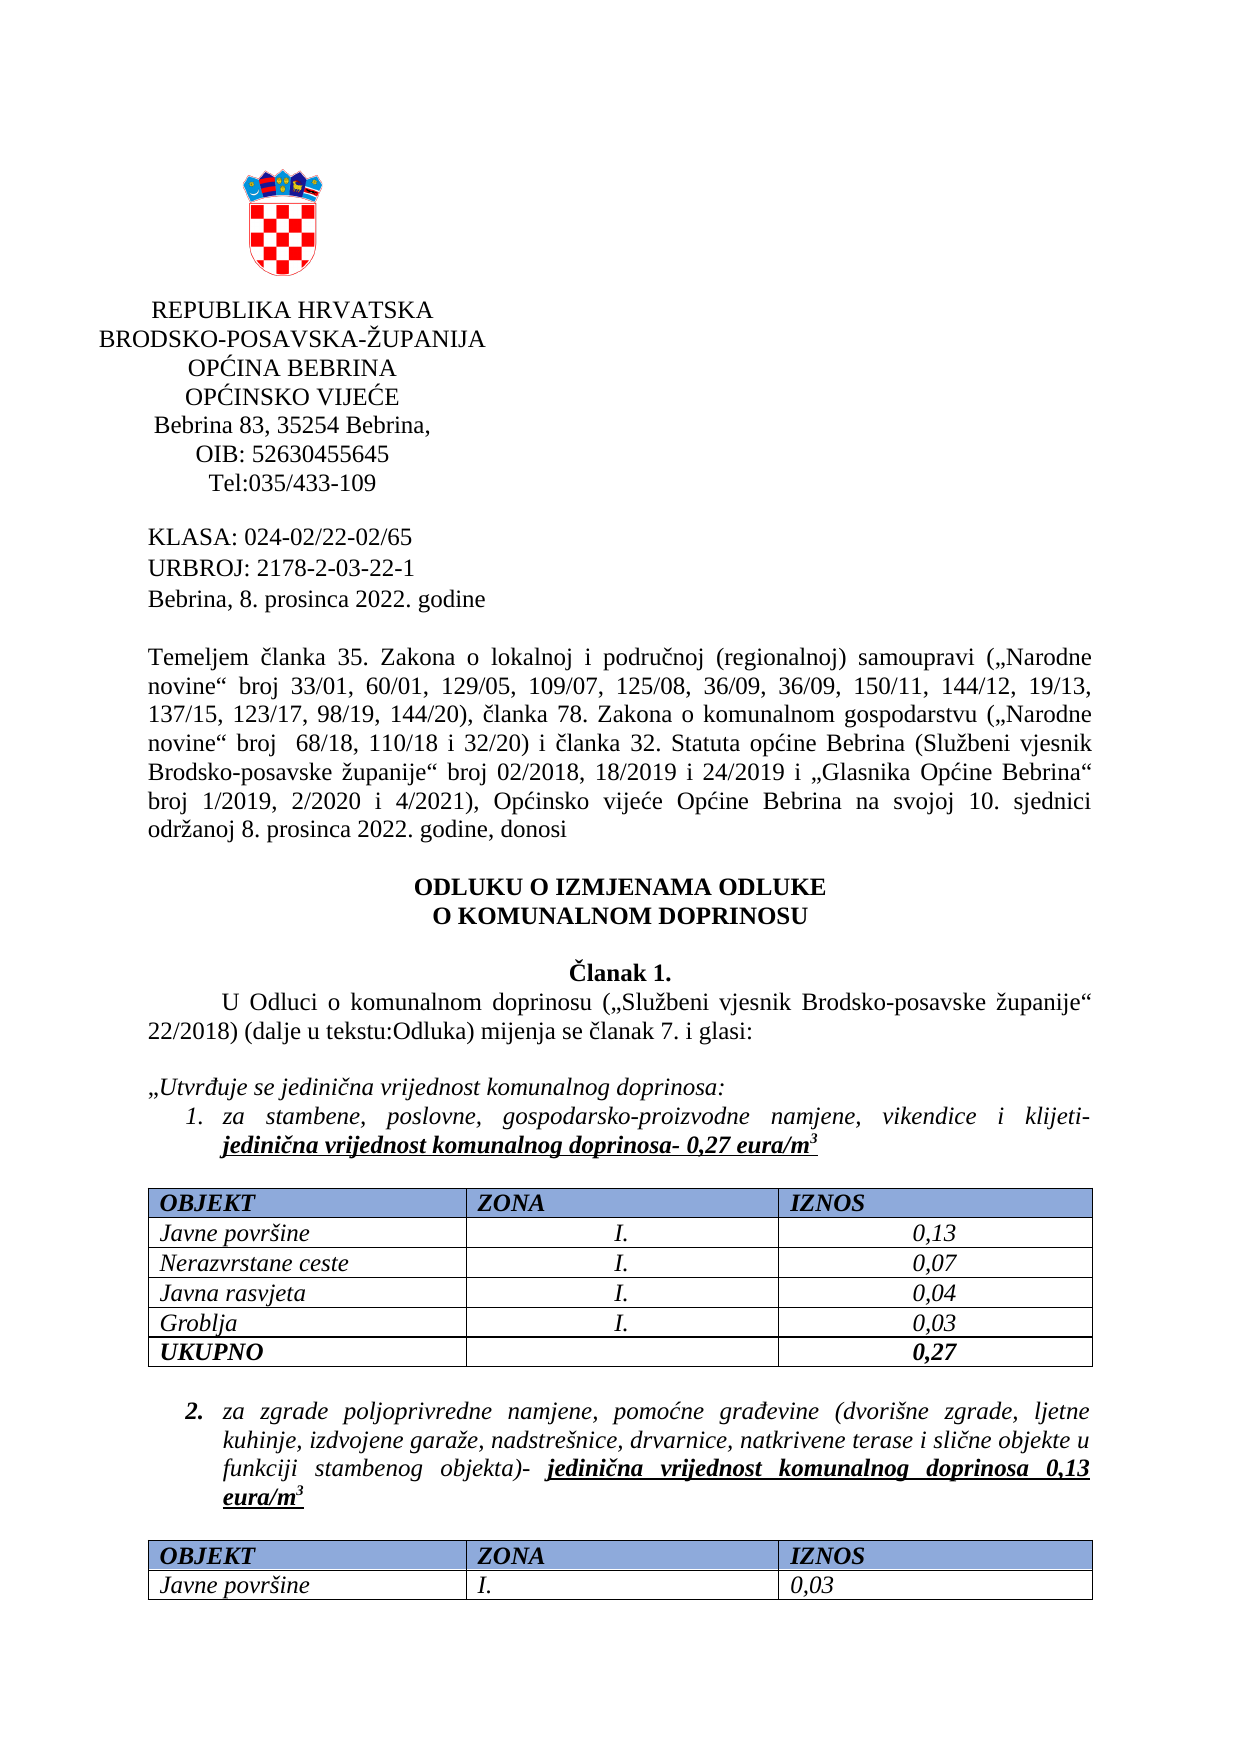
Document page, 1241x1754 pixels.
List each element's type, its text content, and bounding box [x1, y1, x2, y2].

table_cell I. [467, 1218, 778, 1247]
table_cell 0,07 [779, 1248, 1092, 1277]
text Bebrina, 8. prosinca 2022. godine [148, 584, 1093, 613]
table_cell I. [467, 1248, 778, 1277]
table_cell 0,27 [779, 1338, 1092, 1366]
table_cell [467, 1338, 778, 1366]
table_cell Javne površine [149, 1218, 466, 1247]
table_header IZNOS [779, 1189, 1092, 1217]
picture [242, 169, 323, 276]
table_cell Javne površine [149, 1571, 466, 1599]
text U Odluci o komunalnom doprinosu („Službeni vjesnik Brodsko-posavske županije“ 22/2018) (dalje u tekstu:Odluka) mijenja se članak 7. i glasi: [148, 987, 1093, 1044]
table_header OBJEKT [149, 1541, 466, 1569]
list za zgrade poljoprivredne namjene, pomoćne građevine (dvorišne zgrade, ljetne kuhinje, izdvojene garaže, nadstrešnice, drvarnice, natkrivene terase i slične objekte u funkciji stambenog objekta)- jedinična vrijednost komunalnog doprinosa 0,13 eura/m3 [185, 1396, 1093, 1511]
table_header ZONA [467, 1541, 778, 1569]
table_cell 0,04 [779, 1278, 1092, 1307]
list za stambene, poslovne, gospodarsko-proizvodne namjene, vikendice i klijeti- jedinična vrijednost komunalnog doprinosa- 0,27 eura/m3 [185, 1101, 1093, 1159]
table_cell 0,03 [779, 1308, 1092, 1336]
table_header OBJEKT [149, 1189, 466, 1217]
text KLASA: 024-02/22-02/65 [148, 522, 1093, 551]
text Temeljem članka 35. Zakona o lokalnoj i područnoj (regionalnoj) samoupravi („Narodne novine“ broj 33/01, 60/01, 129/05, 109/07, 125/08, 36/09, 36/09, 150/11, 144/12, 19/13, 137/15, 123/17, 98/19, 144/20), članka 78. Zakona o komunalnom gospodarstvu („Narodne novine“ broj 68/18, 110/18 i 32/20) i članka 32. Statuta općine Bebrina (Službeni vjesnik Brodsko-posavske županije“ broj 02/2018, 18/2019 i 24/2019 i „Glasnika Općine Bebrina“ broj 1/2019, 2/2020 i 4/2021), Općinsko vijeće Općine Bebrina na svojoj 10. sjednici održanoj 8. prosinca 2022. godine, donosi [148, 642, 1093, 843]
table_cell Groblja [149, 1308, 466, 1336]
text Članak 1. [148, 958, 1093, 987]
table_cell I. [467, 1571, 778, 1599]
table_cell Javna rasvjeta [149, 1278, 466, 1307]
table_cell I. [467, 1278, 778, 1307]
table_cell 0,03 [779, 1571, 1092, 1599]
table_header IZNOS [779, 1541, 1092, 1569]
text „Utvrđuje se jedinična vrijednost komunalnog doprinosa: [148, 1072, 1093, 1101]
table_cell UKUPNO [149, 1338, 466, 1366]
table_header ZONA [467, 1189, 778, 1217]
table_cell Nerazvrstane ceste [149, 1248, 466, 1277]
table_cell I. [467, 1308, 778, 1336]
text ODLUKU O IZMJENAMA ODLUKE O KOMUNALNOM DOPRINOSU [148, 872, 1093, 929]
table_cell 0,13 [779, 1218, 1092, 1247]
text URBROJ: 2178-2-03-22-1 [148, 553, 1093, 582]
